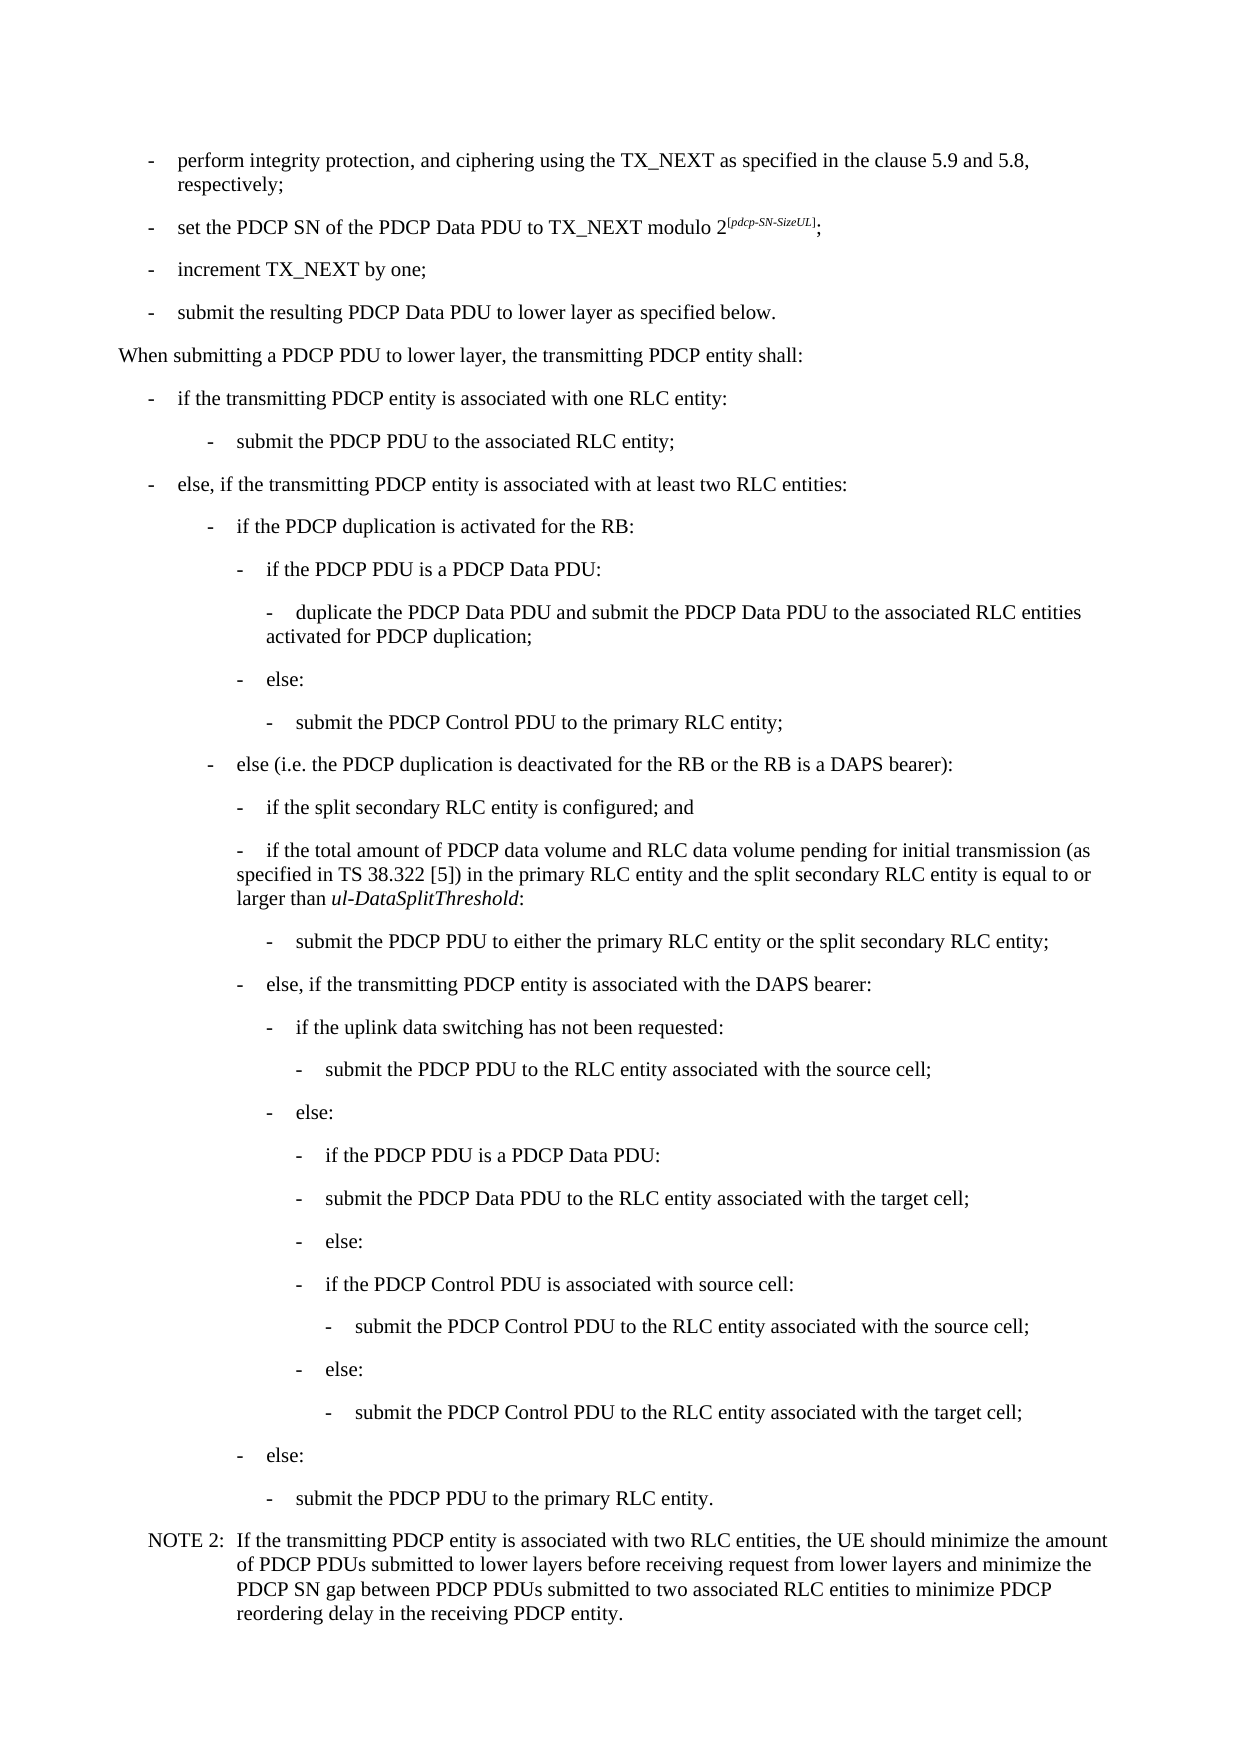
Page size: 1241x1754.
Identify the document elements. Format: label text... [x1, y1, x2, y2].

text - submit the PDCP Control PDU to the RLC entity associated with the source cell; [325, 1314, 1122, 1338]
text - submit the PDCP Data PDU to the RLC entity associated with the target cell; [295, 1186, 1122, 1210]
text - duplicate the PDCP Data PDU and submit the PDCP Data PDU to the associated RLC entities activated for PDCP duplication; [266, 600, 1122, 648]
text - submit the resulting PDCP Data PDU to lower layer as specified below. [148, 300, 1122, 324]
text - if the total amount of PDCP data volume and RLC data volume pending for initial transmission (as specified in TS 38.322 [5]) in the primary RLC entity and the split secondary RLC entity is equal to or larger than ul-DataSplitThreshold: [236, 838, 1122, 910]
text - perform integrity protection, and ciphering using the TX_NEXT as specified in the clause 5.9 and 5.8, respectively; [148, 148, 1122, 196]
text - if the split secondary RLC entity is configured; and [236, 795, 1122, 819]
text - if the uplink data switching has not been requested: [266, 1014, 1122, 1039]
text - else: [236, 1443, 1122, 1467]
text When submitting a PDCP PDU to lower layer, the transmitting PDCP entity shall: [118, 343, 1122, 367]
text - set the PDCP SN of the PDCP Data PDU to TX_NEXT modulo 2[pdcp-SN-SizeUL]; [148, 214, 1122, 239]
text - submit the PDCP Control PDU to the primary RLC entity; [266, 709, 1122, 734]
text - else: [266, 1100, 1122, 1124]
text - submit the PDCP PDU to the associated RLC entity; [207, 429, 1122, 453]
text - if the PDCP Control PDU is associated with source cell: [295, 1271, 1122, 1296]
text - submit the PDCP PDU to the primary RLC entity. [266, 1486, 1122, 1509]
text - if the PDCP PDU is a PDCP Data PDU: [295, 1143, 1122, 1167]
text - if the PDCP duplication is activated for the RB: [207, 514, 1122, 538]
text - else: [236, 667, 1122, 691]
text - submit the PDCP PDU to the RLC entity associated with the source cell; [295, 1057, 1122, 1081]
text - else: [295, 1229, 1122, 1253]
text NOTE 2: If the transmitting PDCP entity is associated with two RLC entities, the UE should minimize the amount of PDCP PDUs submitted to lower layers before receiving request from lower layers and minimize the PDCP SN gap between PDCP PDUs submitted to two associated RLC entities to minimize PDCP reordering delay in the receiving PDCP entity. [148, 1528, 1122, 1624]
text - increment TX_NEXT by one; [148, 257, 1122, 281]
text - else (i.e. the PDCP duplication is deactivated for the RB or the RB is a DAPS bearer): [207, 752, 1122, 776]
text - else: [295, 1357, 1122, 1381]
text - else, if the transmitting PDCP entity is associated with at least two RLC entities: [148, 471, 1122, 496]
text - if the PDCP PDU is a PDCP Data PDU: [236, 557, 1122, 581]
text - submit the PDCP PDU to either the primary RLC entity or the split secondary RLC entity; [266, 929, 1122, 953]
text - else, if the transmitting PDCP entity is associated with the DAPS bearer: [236, 972, 1122, 996]
text - submit the PDCP Control PDU to the RLC entity associated with the target cell; [325, 1400, 1122, 1424]
text - if the transmitting PDCP entity is associated with one RLC entity: [148, 386, 1122, 410]
